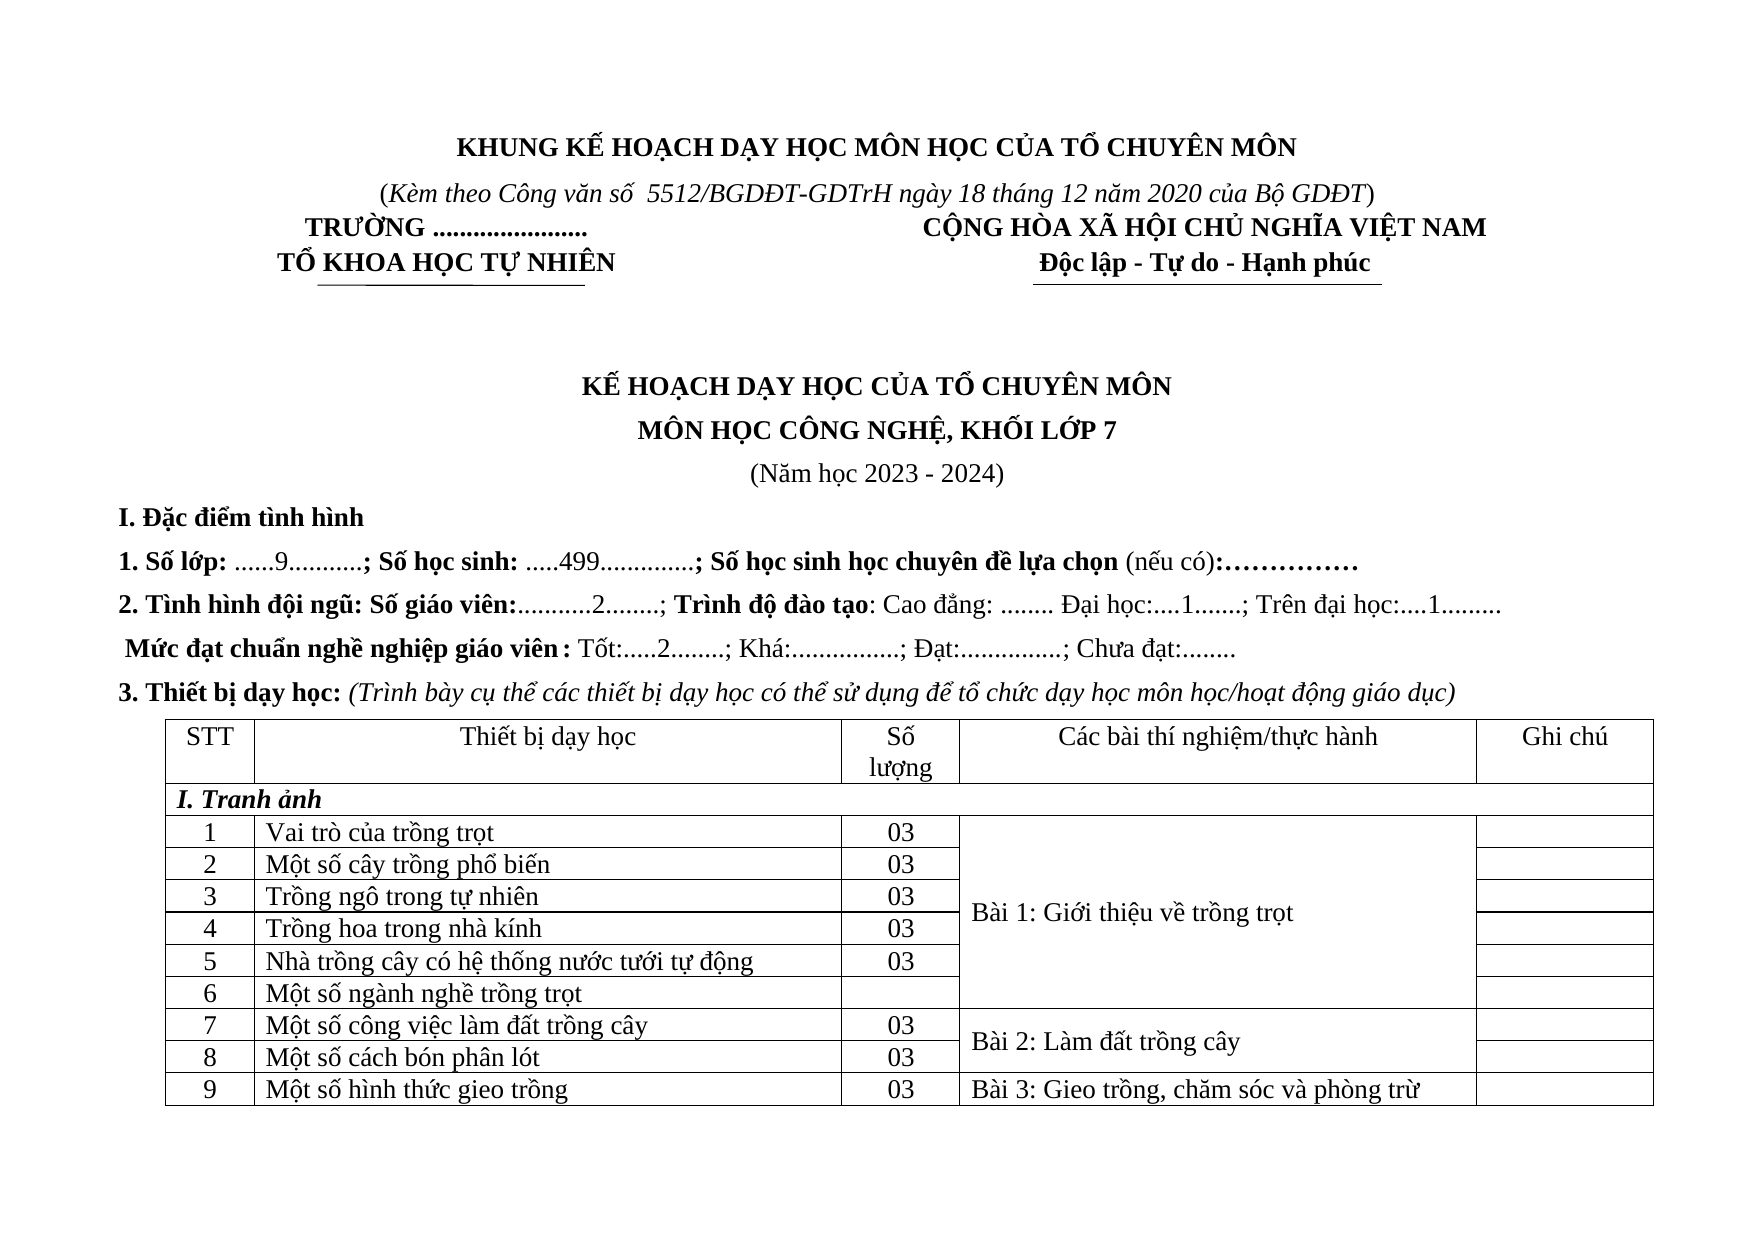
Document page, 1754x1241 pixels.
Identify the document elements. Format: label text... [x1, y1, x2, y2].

table_cell [1477, 816, 1653, 847]
table_cell 5 [166, 945, 254, 976]
table_header CỘNG HÒA XÃ HỘI CHỦ NGHĨA VIỆT NAM Độc lập - Tự do - Hạnh phúc [786, 211, 1624, 314]
table_cell 9 [166, 1073, 254, 1104]
table_cell Trồng ngô trong tự nhiên [255, 880, 841, 911]
table_header Các bài thí nghiệm/thực hành [960, 720, 1476, 783]
table_cell 6 [166, 977, 254, 1008]
table_cell Nhà trồng cây có hệ thống nước tưới tự động [255, 945, 841, 976]
text 1. Số lớp: ......9...........; Số học sinh: .....499..............; Số học sinh học chuyên đề lựa chọn (nếu có):…………… [118, 545, 1636, 576]
table_cell [1477, 945, 1653, 976]
table_cell 2 [166, 848, 254, 879]
table_cell [1477, 1041, 1653, 1072]
table_cell [1477, 1009, 1653, 1040]
table_header TRƯỜNG ....................... TỔ KHOA HỌC TỰ NHIÊN [107, 211, 786, 314]
table_cell 03 [842, 1073, 959, 1104]
table_cell 4 [166, 913, 254, 943]
table_cell 03 [842, 1009, 959, 1040]
table_cell Một số công việc làm đất trồng cây [255, 1009, 841, 1040]
text KHUNG KẾ HOẠCH DẠY HỌC MÔN HỌC CỦA TỔ CHUYÊN MÔN [118, 131, 1636, 162]
table_cell 03 [842, 880, 959, 911]
text 3. Thiết bị dạy học: (Trình bày cụ thể các thiết bị dạy học có thể sử dụng để tổ chức dạy học môn học/hoạt động giáo dục) [118, 676, 1636, 707]
text KẾ HOẠCH DẠY HỌC CỦA TỔ CHUYÊN MÔN [118, 370, 1636, 401]
table_cell Bài 2: Làm đất trồng cây [960, 1009, 1476, 1072]
table_cell 03 [842, 913, 959, 943]
table_cell [1477, 1073, 1653, 1104]
table_cell [1477, 977, 1653, 1008]
table_header STT [166, 720, 254, 783]
text 2. Tình hình đội ngũ: Số giáo viên:...........2........; Trình độ đào tạo: Cao đẳng: ........ Đại học:....1.......; Trên đại học:....1......... [118, 588, 1636, 619]
text (Kèm theo Công văn số 5512/BGDĐT-GDTrH ngày 18 tháng 12 năm 2020 của Bộ GDĐT) [118, 177, 1636, 208]
table_cell [1477, 913, 1653, 943]
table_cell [960, 1073, 1476, 1104]
text I. Đặc điểm tình hình [118, 501, 1636, 532]
table_cell Trồng hoa trong nhà kính [255, 913, 841, 943]
table_cell 8 [166, 1041, 254, 1072]
table_cell 3 [166, 880, 254, 911]
text Mức đạt chuẩn nghề nghiệp giáo viên : Tốt:.....2........; Khá:................; Đạt:...............; Chưa đạt:........ [118, 632, 1636, 663]
table_cell Một số cách bón phân lót [255, 1041, 841, 1072]
table_cell 03 [842, 945, 959, 976]
table_cell Một số hình thức gieo trồng [255, 1073, 841, 1104]
table_header Thiết bị dạy học [255, 720, 841, 783]
table_cell Một số cây trồng phổ biến [255, 848, 841, 879]
table_cell Bài 1: Giới thiệu về trồng trọt [960, 816, 1476, 1008]
text MÔN HỌC CÔNG NGHỆ, KHỐI LỚP 7 [118, 414, 1636, 445]
table_cell Một số ngành nghề trồng trọt [255, 977, 841, 1008]
table_cell 03 [842, 1041, 959, 1072]
table_cell 03 [842, 816, 959, 847]
table_cell [1477, 880, 1653, 911]
table_cell [842, 977, 959, 1008]
table_cell Vai trò của trồng trọt [255, 816, 841, 847]
table_cell I. Tranh ảnh [166, 784, 1653, 815]
text (Năm học 2023 - 2024) [118, 457, 1636, 488]
table_cell 7 [166, 1009, 254, 1040]
table_header Ghi chú [1477, 720, 1653, 783]
table_header Số lượng [842, 720, 959, 783]
table_cell 1 [166, 816, 254, 847]
table_cell 03 [842, 848, 959, 879]
table_cell [1477, 848, 1653, 879]
